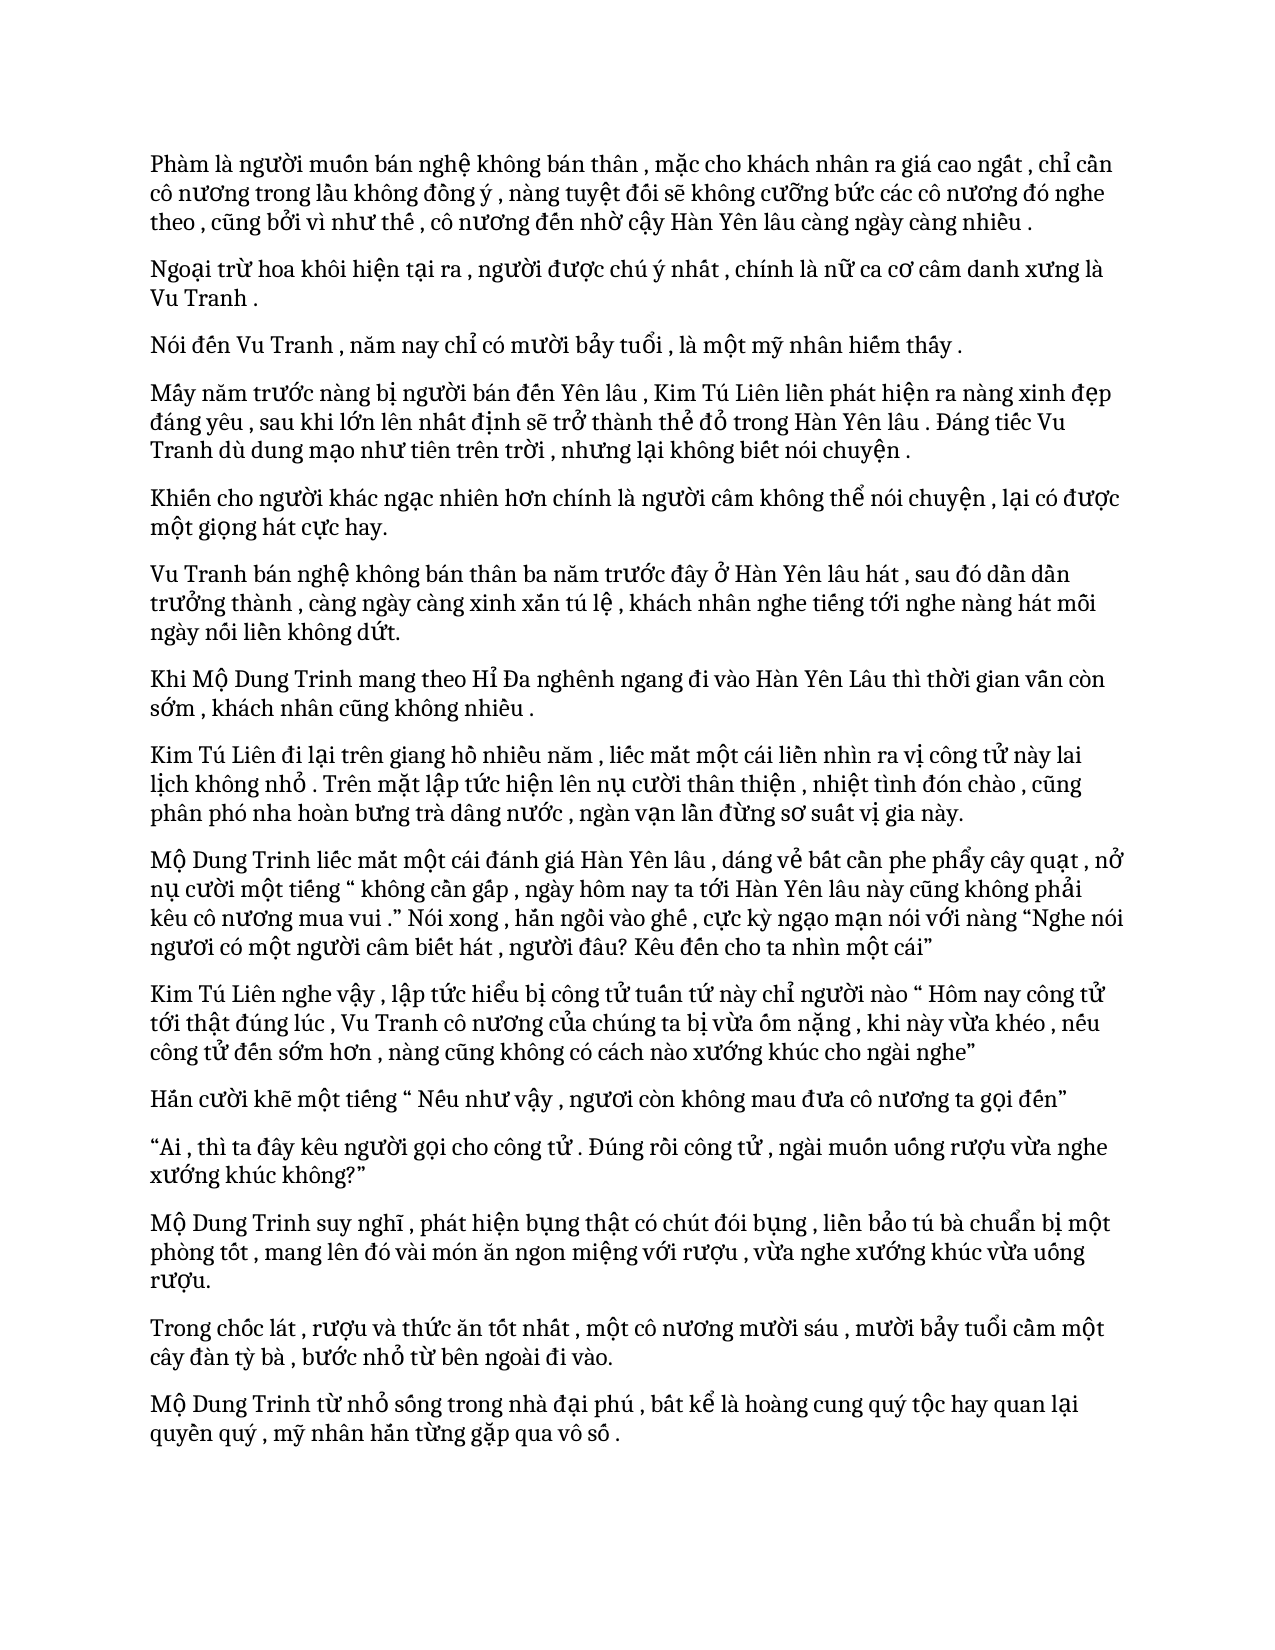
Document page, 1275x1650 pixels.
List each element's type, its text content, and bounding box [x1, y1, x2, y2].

text Mộ Dung Trinh liếc mắt một cái đánh giá Hàn Yên lâu , dáng vẻ bất cần phe phẩy cây quạt , nở nụ cười một tiếng “ không cần gấp , ngày hôm nay ta tới Hàn Yên lâu này cũng không phải kêu cô nương mua vui .” Nói xong , hắn ngồi vào ghế , cực kỳ ngạo mạn nói với nàng “Nghe nói ngươi có một người câm biết hát , người đâu? Kêu đến cho ta nhìn một cái” [150, 846, 1125, 961]
text Mộ Dung Trinh suy nghĩ , phát hiện bụng thật có chút đói bụng , liền bảo tú bà chuẩn bị một phòng tốt , mang lên đó vài món ăn ngon miệng với rượu , vừa nghe xướng khúc vừa uống rượu. [150, 1209, 1125, 1295]
text Phàm là người muốn bán nghệ không bán thân , mặc cho khách nhân ra giá cao ngất , chỉ cần cô nương trong lầu không đồng ý , nàng tuyệt đối sẽ không cưỡng bức các cô nương đó nghe theo , cũng bởi vì như thế , cô nương đến nhờ cậy Hàn Yên lâu càng ngày càng nhiều . [150, 150, 1125, 236]
text Kim Tú Liên đi lại trên giang hồ nhiều năm , liếc mắt một cái liền nhìn ra vị công tử này lai lịch không nhỏ . Trên mặt lập tức hiện lên nụ cười thân thiện , nhiệt tình đón chào , cũng phân phó nha hoàn bưng trà dâng nước , ngàn vạn lần đừng sơ suất vị gia này. [150, 741, 1125, 827]
text “Ai , thì ta đây kêu người gọi cho công tử . Đúng rồi công tử , ngài muốn uống rượu vừa nghe xướng khúc không?” [150, 1132, 1125, 1190]
text Ngoại trừ hoa khôi hiện tại ra , người được chú ý nhất , chính là nữ ca cơ câm danh xưng là Vu Tranh . [150, 255, 1125, 312]
text Hắn cười khẽ một tiếng “ Nếu như vậy , ngươi còn không mau đưa cô nương ta gọi đến” [150, 1085, 1125, 1114]
text Mộ Dung Trinh từ nhỏ sống trong nhà đại phú , bất kể là hoàng cung quý tộc hay quan lại quyền quý , mỹ nhân hắn từng gặp qua vô số . [150, 1390, 1125, 1447]
text Mấy năm trước nàng bị người bán đến Yên lâu , Kim Tú Liên liền phát hiện ra nàng xinh đẹp đáng yêu , sau khi lớn lên nhất định sẽ trở thành thẻ đỏ trong Hàn Yên lâu . Đáng tiếc Vu Tranh dù dung mạo như tiên trên trời , nhưng lại không biết nói chuyện . [150, 379, 1125, 465]
text Vu Tranh bán nghệ không bán thân ba năm trước đây ở Hàn Yên lâu hát , sau đó dần dần trưởng thành , càng ngày càng xinh xắn tú lệ , khách nhân nghe tiếng tới nghe nàng hát mỗi ngày nối liền không dứt. [150, 560, 1125, 646]
text Khi Mộ Dung Trinh mang theo Hỉ Đa nghênh ngang đi vào Hàn Yên Lâu thì thời gian vẫn còn sớm , khách nhân cũng không nhiều . [150, 665, 1125, 722]
text Kim Tú Liên nghe vậy , lập tức hiểu bị công tử tuấn tứ này chỉ người nào “ Hôm nay công tử tới thật đúng lúc , Vu Tranh cô nương của chúng ta bị vừa ốm nặng , khi này vừa khéo , nếu công tử đến sớm hơn , nàng cũng không có cách nào xướng khúc cho ngài nghe” [150, 980, 1125, 1066]
text Trong chốc lát , rượu và thức ăn tốt nhất , một cô nương mười sáu , mười bảy tuổi cầm một cây đàn tỳ bà , bước nhỏ từ bên ngoài đi vào. [150, 1314, 1125, 1371]
text Nói đến Vu Tranh , năm nay chỉ có mười bảy tuổi , là một mỹ nhân hiếm thấy . [150, 331, 1125, 360]
text Khiến cho người khác ngạc nhiên hơn chính là người câm không thể nói chuyện , lại có được một giọng hát cực hay. [150, 484, 1125, 541]
